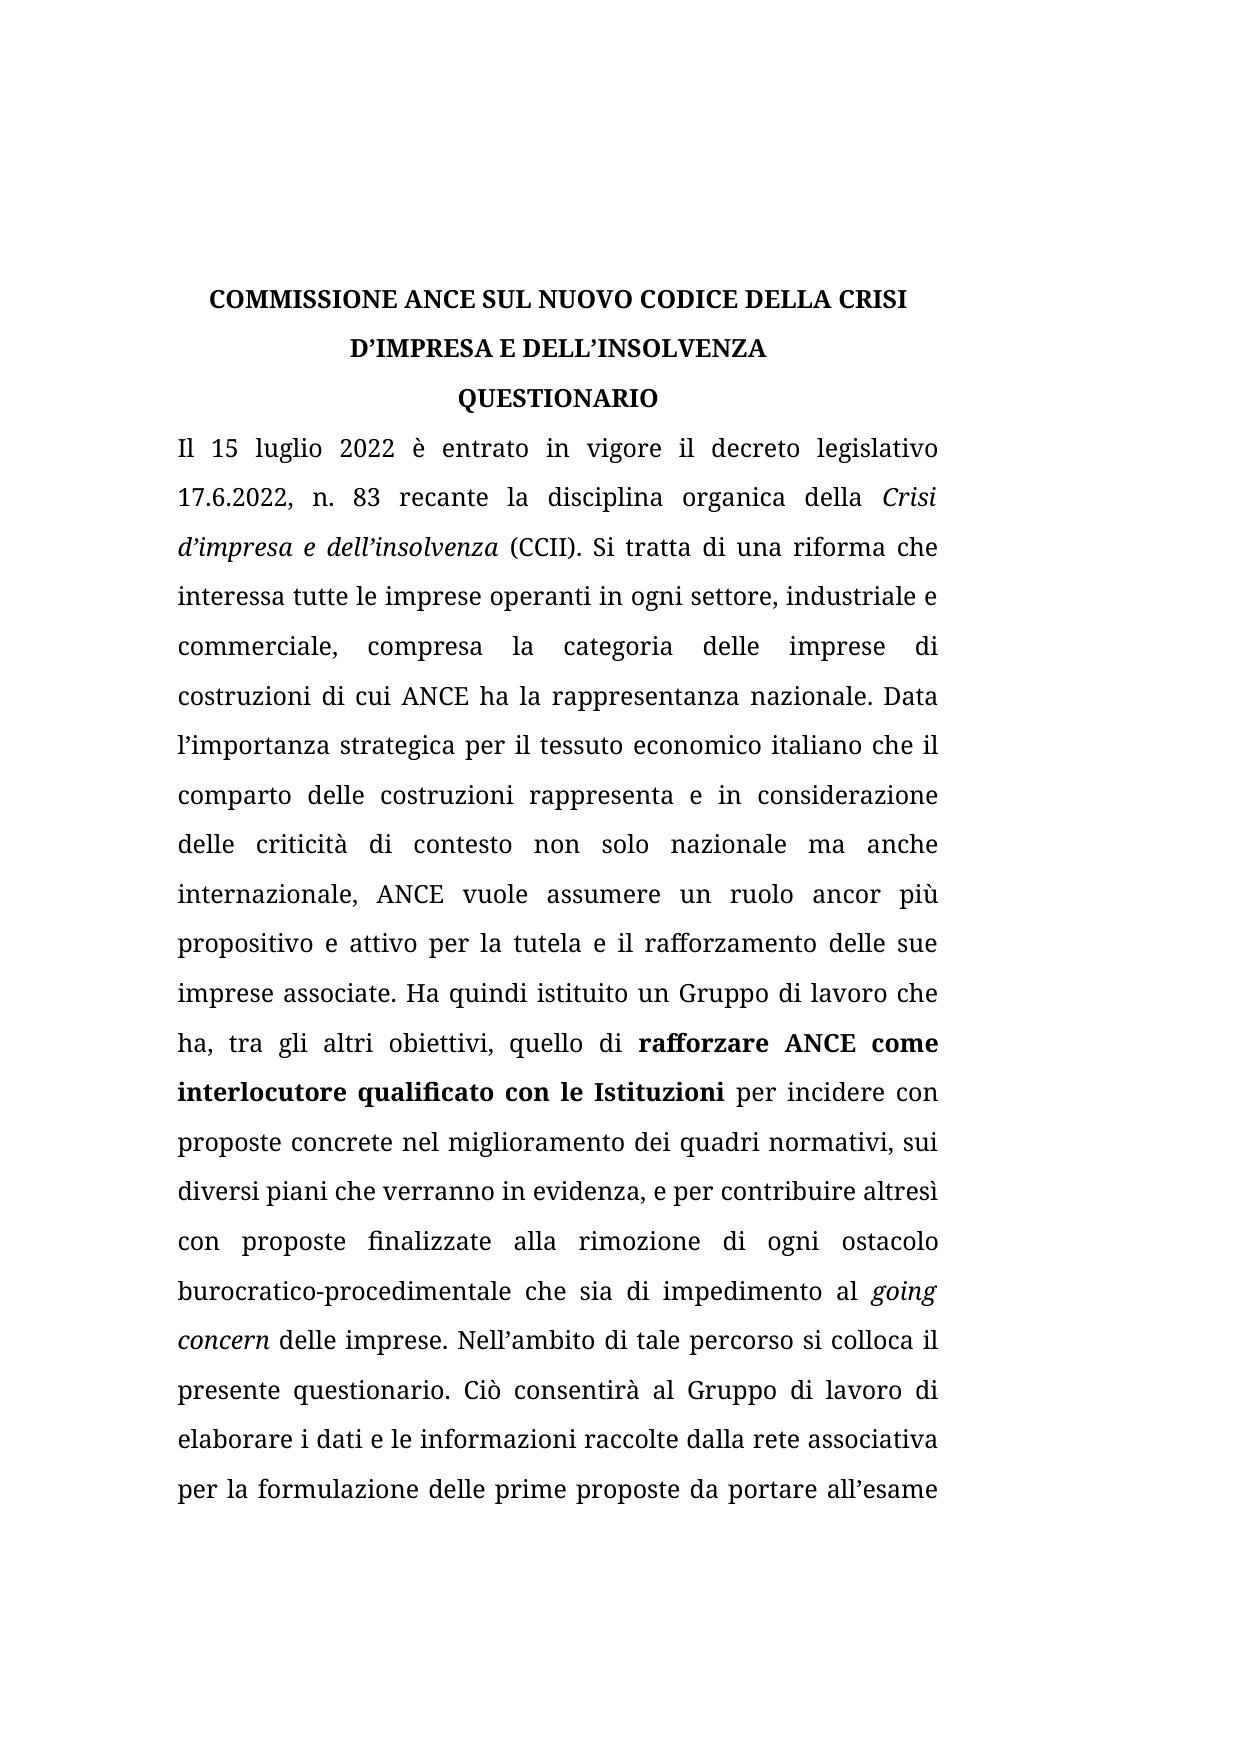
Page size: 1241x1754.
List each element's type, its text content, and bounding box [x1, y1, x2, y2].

text COMMISSIONE ANCE SUL NUOVO CODICE DELLA CRISI D’IMPRESA E DELL’INSOLVENZA [177, 269, 939, 368]
text QUESTIONARIO [177, 368, 939, 417]
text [177, 417, 939, 1508]
